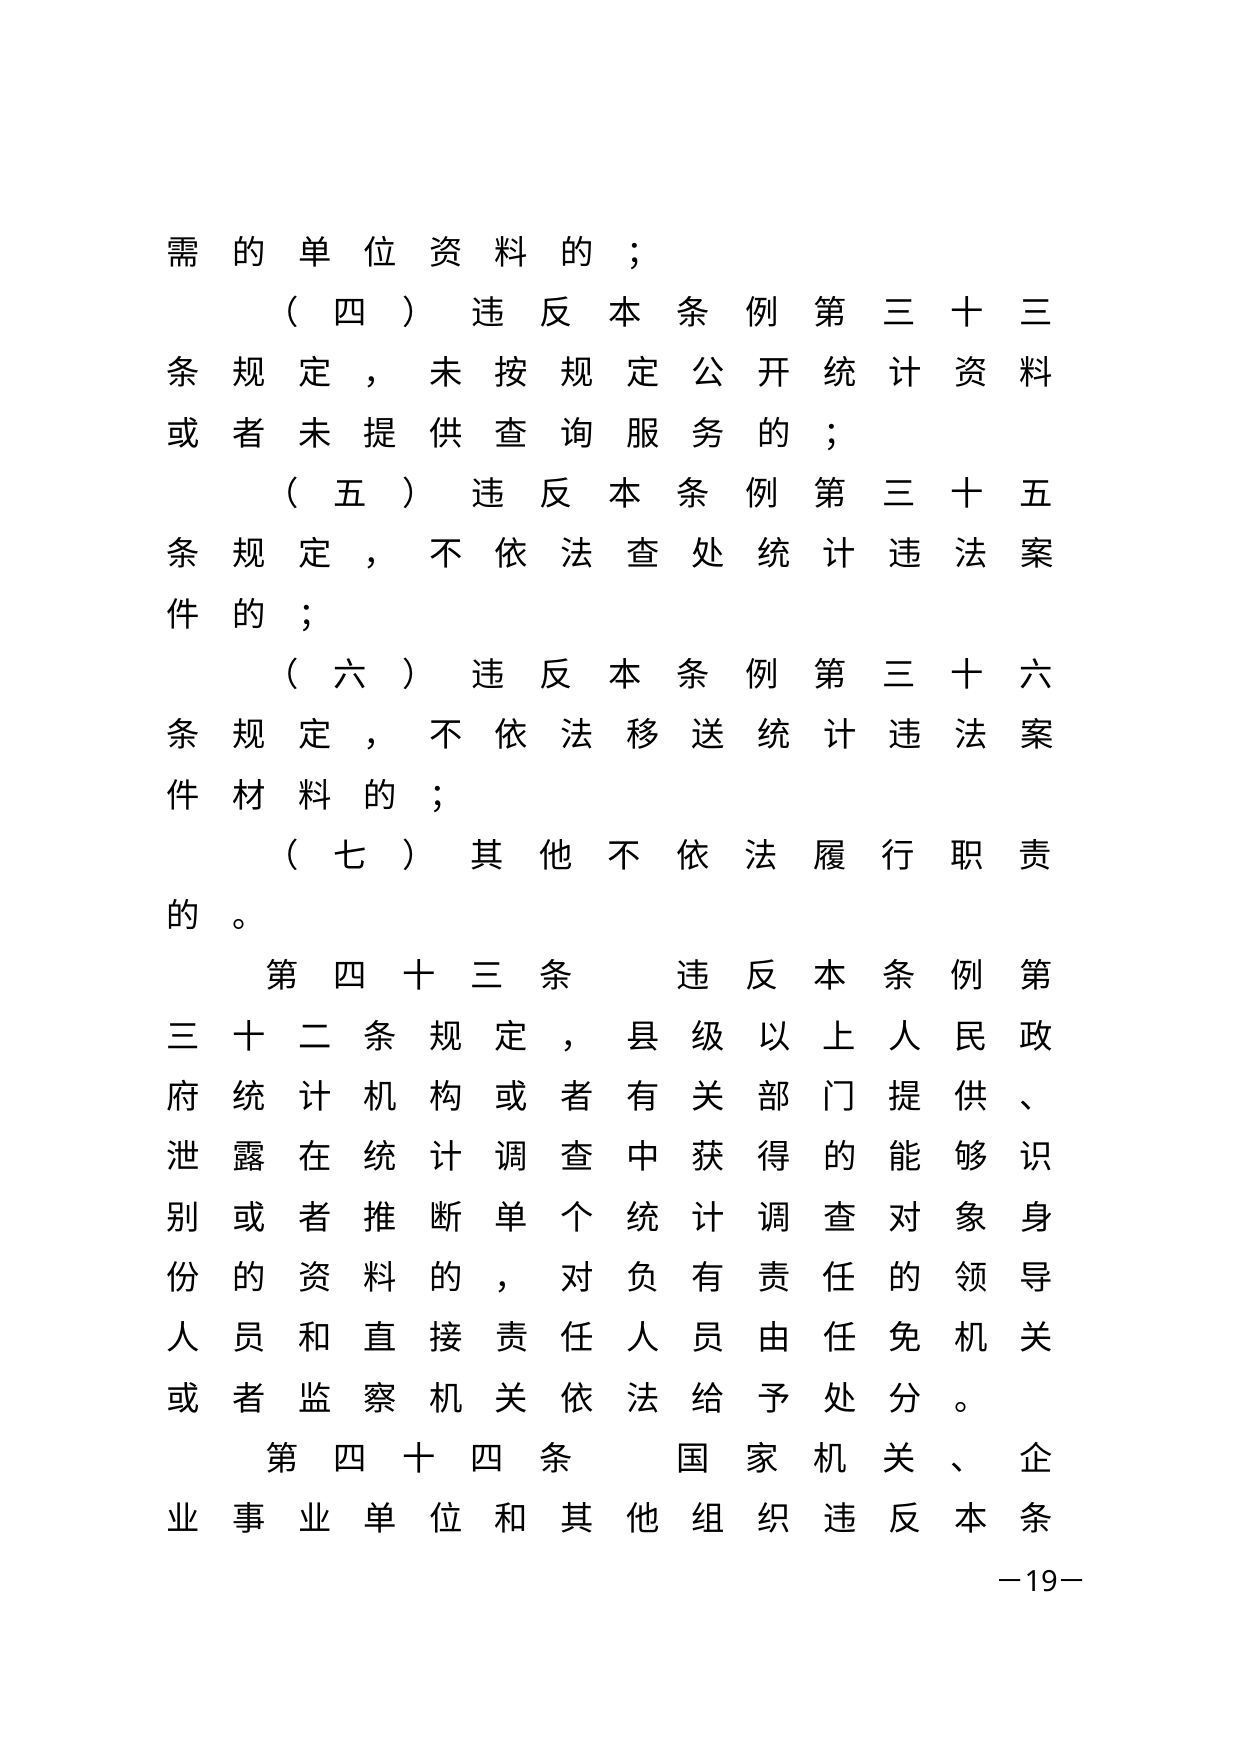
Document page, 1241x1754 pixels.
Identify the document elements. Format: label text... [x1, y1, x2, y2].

text （四）违反本条例第三十三条规定，未按规定公开统计资料或者未提供查询服务的； [167, 280, 1085, 461]
text （三）违反本条例第二十六条第二款规定，未按照规定向同级人民政府统计机构提供统计所需的单位资料的； [167, 219, 1085, 280]
text （五）违反本条例第三十五条规定，不依法查处统计违法案件的； [167, 461, 1085, 642]
text （六）违反本条例第三十六条规定，不依法移送统计违法案件材料的； [167, 642, 1085, 823]
text 第四十四条 国家机关、企业事业单位和其他组织违反本条例第三十八条规定，未按照要求将有关资料送至指定地点接受检查的，由县级以上人民政府统计机构责令改正；拒不改正的，予以通报，对企业事业单位和其他组织给予警告，可以并处一千元的罚款。 [167, 1426, 1085, 1546]
text 第四十三条 违反本条例第三十二条规定，县级以上人民政府统计机构或者有关部门提供、泄露在统计调查中获得的能够识别或者推断单个统计调查对象身份的资料的，对负有责任的领导人员和直接责任人员由任免机关或者监察机关依法给予处分。 [167, 943, 1085, 1426]
text （七）其他不依法履行职责的。 [167, 823, 1085, 943]
